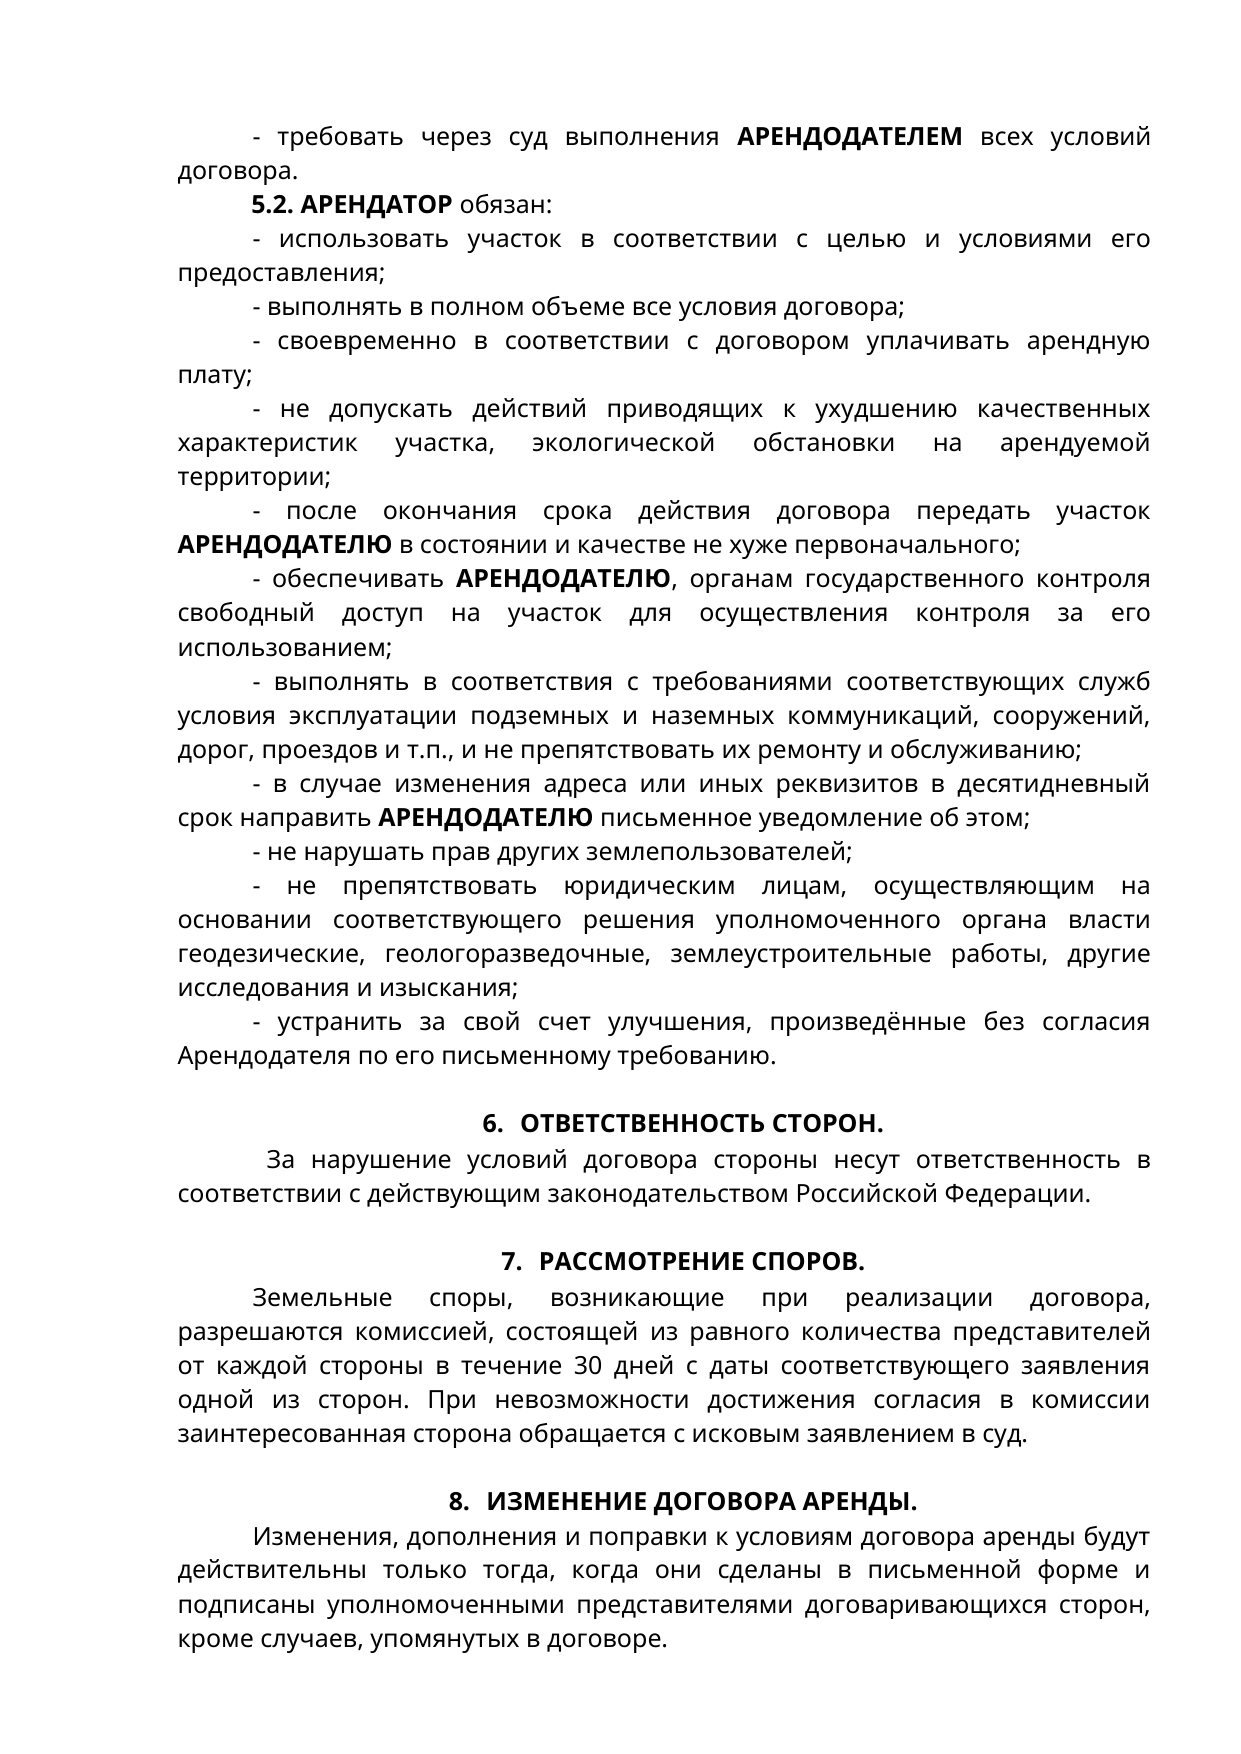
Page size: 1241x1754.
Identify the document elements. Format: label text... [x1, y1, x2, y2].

text - выполнять в полном объеме все условия договора; [177, 288, 1152, 323]
list РАССМОТРЕНИЕ СПОРОВ. [215, 1244, 1152, 1278]
text - не препятствовать юридическим лицам, осуществляющим на основании соответствующего решения уполномоченного органа власти геодезические, геологоразведочные, землеустроительные работы, другие исследования и изыскания; [177, 868, 1152, 1004]
list ОТВЕТСТВЕННОСТЬ СТОРОН. [215, 1106, 1152, 1140]
text - устранить за свой счет улучшения, произведённые без согласия Арендодателя по его письменному требованию. [177, 1004, 1152, 1072]
text - обеспечивать АРЕНДОДАТЕЛЮ, органам государственного контроля свободный доступ на участок для осуществления контроля за его использованием; [177, 561, 1152, 663]
list ИЗМЕНЕНИЕ ДОГОВОРА АРЕНДЫ. [215, 1484, 1152, 1518]
text - не допускать действий приводящих к ухудшению качественных характеристик участка, экологической обстановки на арендуемой территории; [177, 391, 1152, 493]
text - своевременно в соответствии с договором уплачивать арендную плату; [177, 323, 1152, 391]
text - не нарушать прав других землепользователей; [177, 833, 1152, 868]
text - использовать участок в соответствии с целью и условиями его предоставления; [177, 220, 1152, 288]
text - требовать через суд выполнения АРЕНДОДАТЕЛЕМ всех условий договора. [177, 118, 1152, 186]
text 5.2. АРЕНДАТОР обязан: [177, 186, 1152, 220]
text - выполнять в соответствия с требованиями соответствующих служб условия эксплуатации подземных и наземных коммуникаций, сооружений, дорог, проездов и т.п., и не препятствовать их ремонту и обслуживанию; [177, 663, 1152, 765]
text За нарушение условий договора стороны несут ответственность в соответствии с действующим законодательством Российской Федерации. [177, 1142, 1152, 1210]
text - в случае изменения адреса или иных реквизитов в десятидневный срок направить АРЕНДОДАТЕЛЮ письменное уведомление об этом; [177, 765, 1152, 833]
text Изменения, дополнения и поправки к условиям договора аренды будут действительны только тогда, когда они сделаны в письменной форме и подписаны уполномоченными представителями договаривающихся сторон, кроме случаев, упомянутых в договоре. [177, 1518, 1152, 1654]
text - после окончания срока действия договора передать участок АРЕНДОДАТЕЛЮ в состоянии и качестве не хуже первоначального; [177, 493, 1152, 561]
text Земельные споры, возникающие при реализации договора, разрешаются комиссией, состоящей из равного количества представителей от каждой стороны в течение 30 дней с даты соответствующего заявления одной из сторон. При невозможности достижения согласия в комиссии заинтересованная сторона обращается с исковым заявлением в суд. [177, 1280, 1152, 1450]
